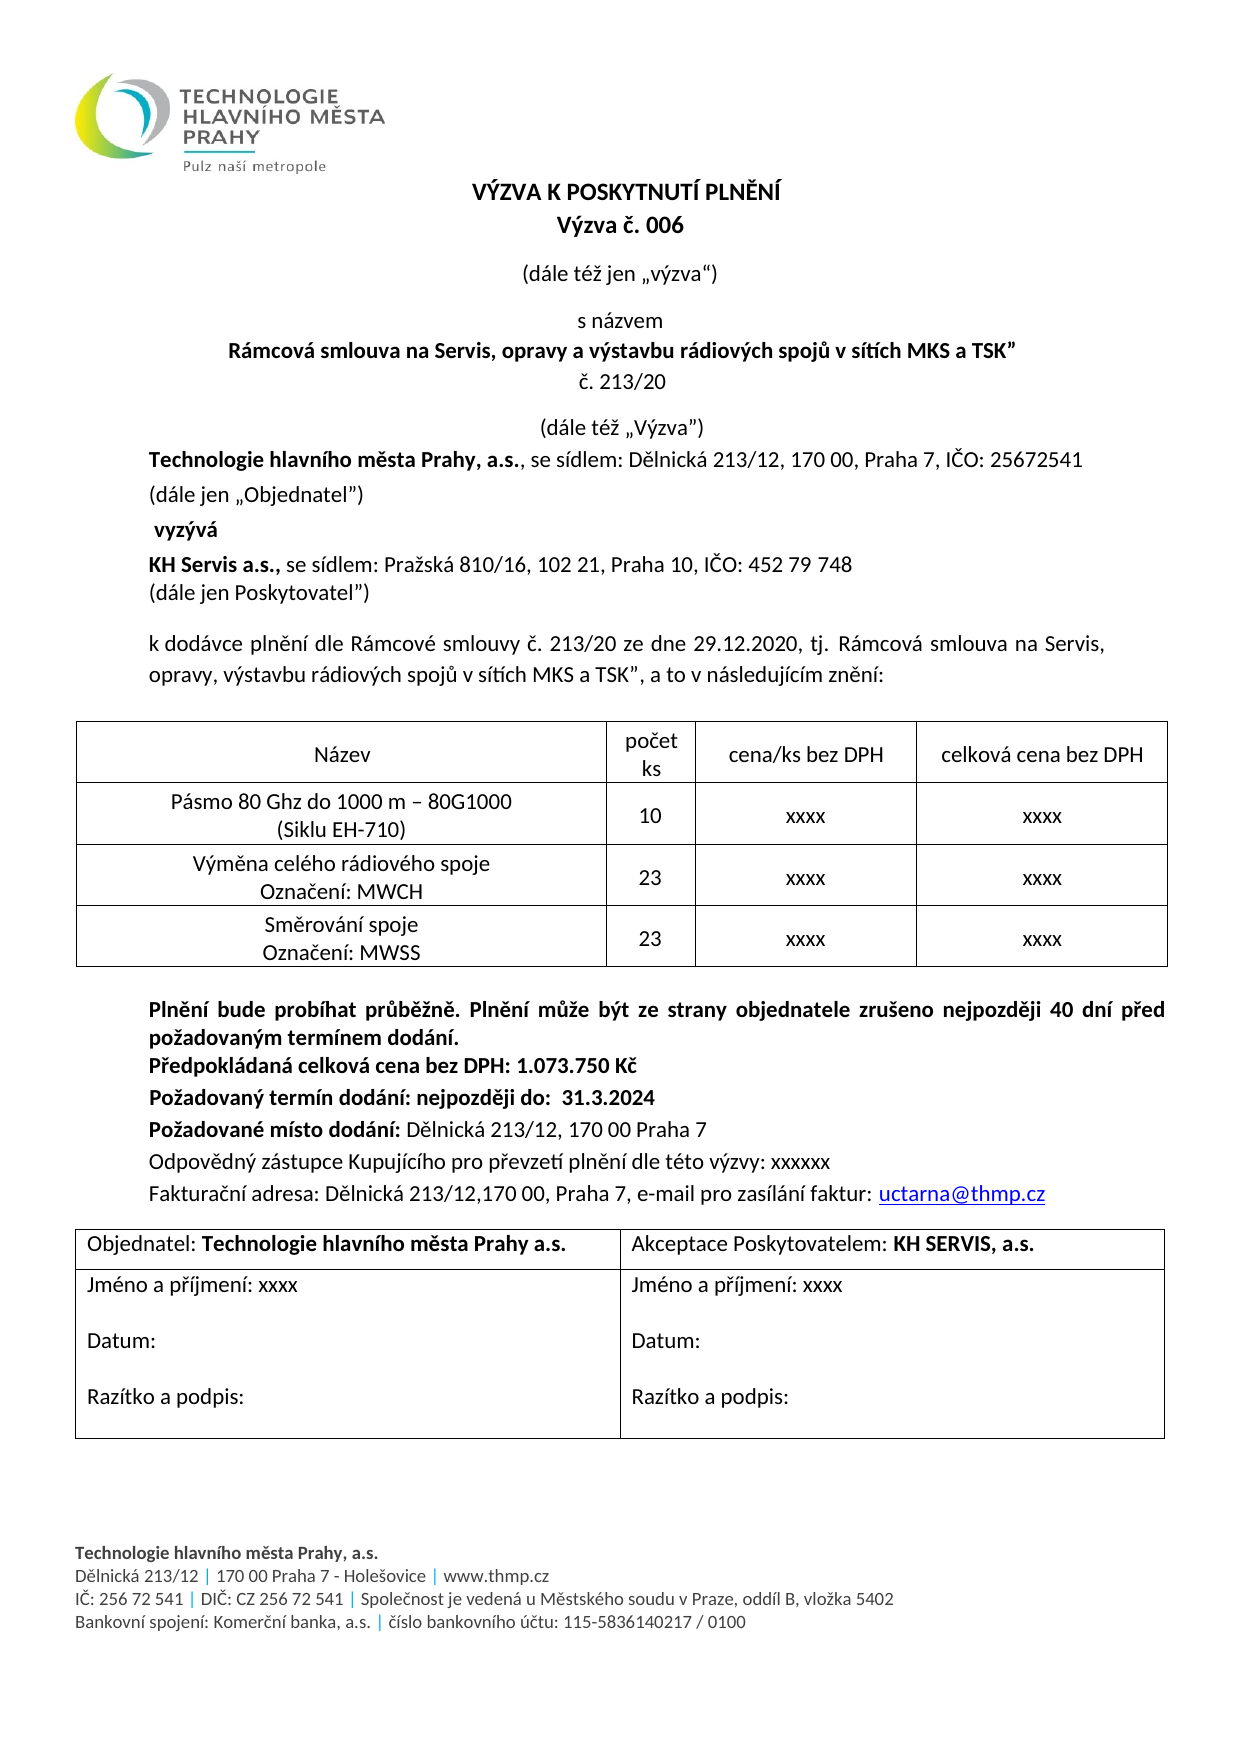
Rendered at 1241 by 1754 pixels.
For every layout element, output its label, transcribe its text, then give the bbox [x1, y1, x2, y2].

text Výzva č. 006 [75, 209, 1165, 240]
text č. 213/20 [79, 367, 1165, 395]
table_cell xxxx [696, 845, 916, 905]
table_cell Pásmo 80 Ghz do 1000 m – 80G1000 (Siklu EH-710) [77, 783, 606, 843]
table_header Akceptace Poskytovatelem: KH SERVIS, a.s. [621, 1230, 1164, 1269]
picture [75, 73, 385, 174]
table_cell xxxx [917, 783, 1167, 843]
table_cell Jméno a příjmení: xxxx Datum: Razítko a podpis: [76, 1270, 620, 1438]
text Požadované místo dodání: Dělnická 213/12, 170 00 Praha 7 [75, 1115, 1165, 1143]
text Předpokládaná celková cena bez DPH: 1.073.750 Kč [75, 1051, 1165, 1079]
text (dále též „Výzva”) [79, 413, 1165, 441]
text Rámcová smlouva na Servis, opravy a výstavbu rádiových spojů v sítích MKS a TSK” [79, 336, 1165, 364]
table_header Objednatel: Technologie hlavního města Prahy a.s. [76, 1230, 620, 1269]
table_cell 23 [607, 845, 695, 905]
text (dále jen „Objednatel”) [75, 480, 1084, 508]
text vyzývá [75, 515, 1084, 543]
table_cell xxxx [696, 783, 916, 843]
table_cell xxxx [917, 845, 1167, 905]
table_header cena/ks bez DPH [696, 722, 916, 782]
table_cell Výměna celého rádiového spoje Označení: MWCH [77, 845, 606, 905]
table_cell 10 [607, 783, 695, 843]
text Technologie hlavního města Prahy, a.s., se sídlem: Dělnická 213/12, 170 00, Praha 7, IČO: 25672541 [75, 445, 1084, 473]
table_cell xxxx [696, 906, 916, 966]
text s názvem [75, 306, 1165, 334]
text Odpovědný zástupce Kupujícího pro převzetí plnění dle této výzvy: xxxxxx [75, 1147, 1165, 1175]
table_cell Směrování spoje Označení: MWSS [77, 906, 606, 966]
table_cell Jméno a příjmení: xxxx Datum: Razítko a podpis: [621, 1270, 1164, 1438]
table_header celková cena bez DPH [917, 722, 1167, 782]
text Fakturační adresa: Dělnická 213/12,170 00, Praha 7, e-mail pro zasílání faktur: uctarna@thmp.cz [75, 1179, 1165, 1208]
table_header počet ks [607, 722, 695, 782]
text KH Servis a.s., se sídlem: Pražská 810/16, 102 21, Praha 10, IČO: 452 79 748 [117, 550, 1045, 578]
text Plnění bude probíhat průběžně. Plnění může být ze strany objednatele zrušeno nejpozději 40 dní před požadovaným termínem dodání. [149, 995, 1165, 1051]
text (dále jen Poskytovatel”) [117, 578, 1045, 607]
text (dále též jen „výzva“) [75, 259, 1165, 287]
text Požadovaný termín dodání: nejpozději do: 31.3.2024 [149, 1083, 1165, 1111]
table_cell 23 [607, 906, 695, 966]
text k dodávce plnění dle Rámcové smlouvy č. 213/20 ze dne 29.12.2020, tj. Rámcová smlouva na Servis, opravy, výstavbu rádiových spojů v sítích MKS a TSK”, a to v následujícím znění: [149, 629, 1105, 688]
table_cell xxxx [917, 906, 1167, 966]
table_header Název [77, 722, 606, 782]
text VÝZVA K POSKYTNUTÍ PLNĚNÍ [75, 174, 1165, 207]
